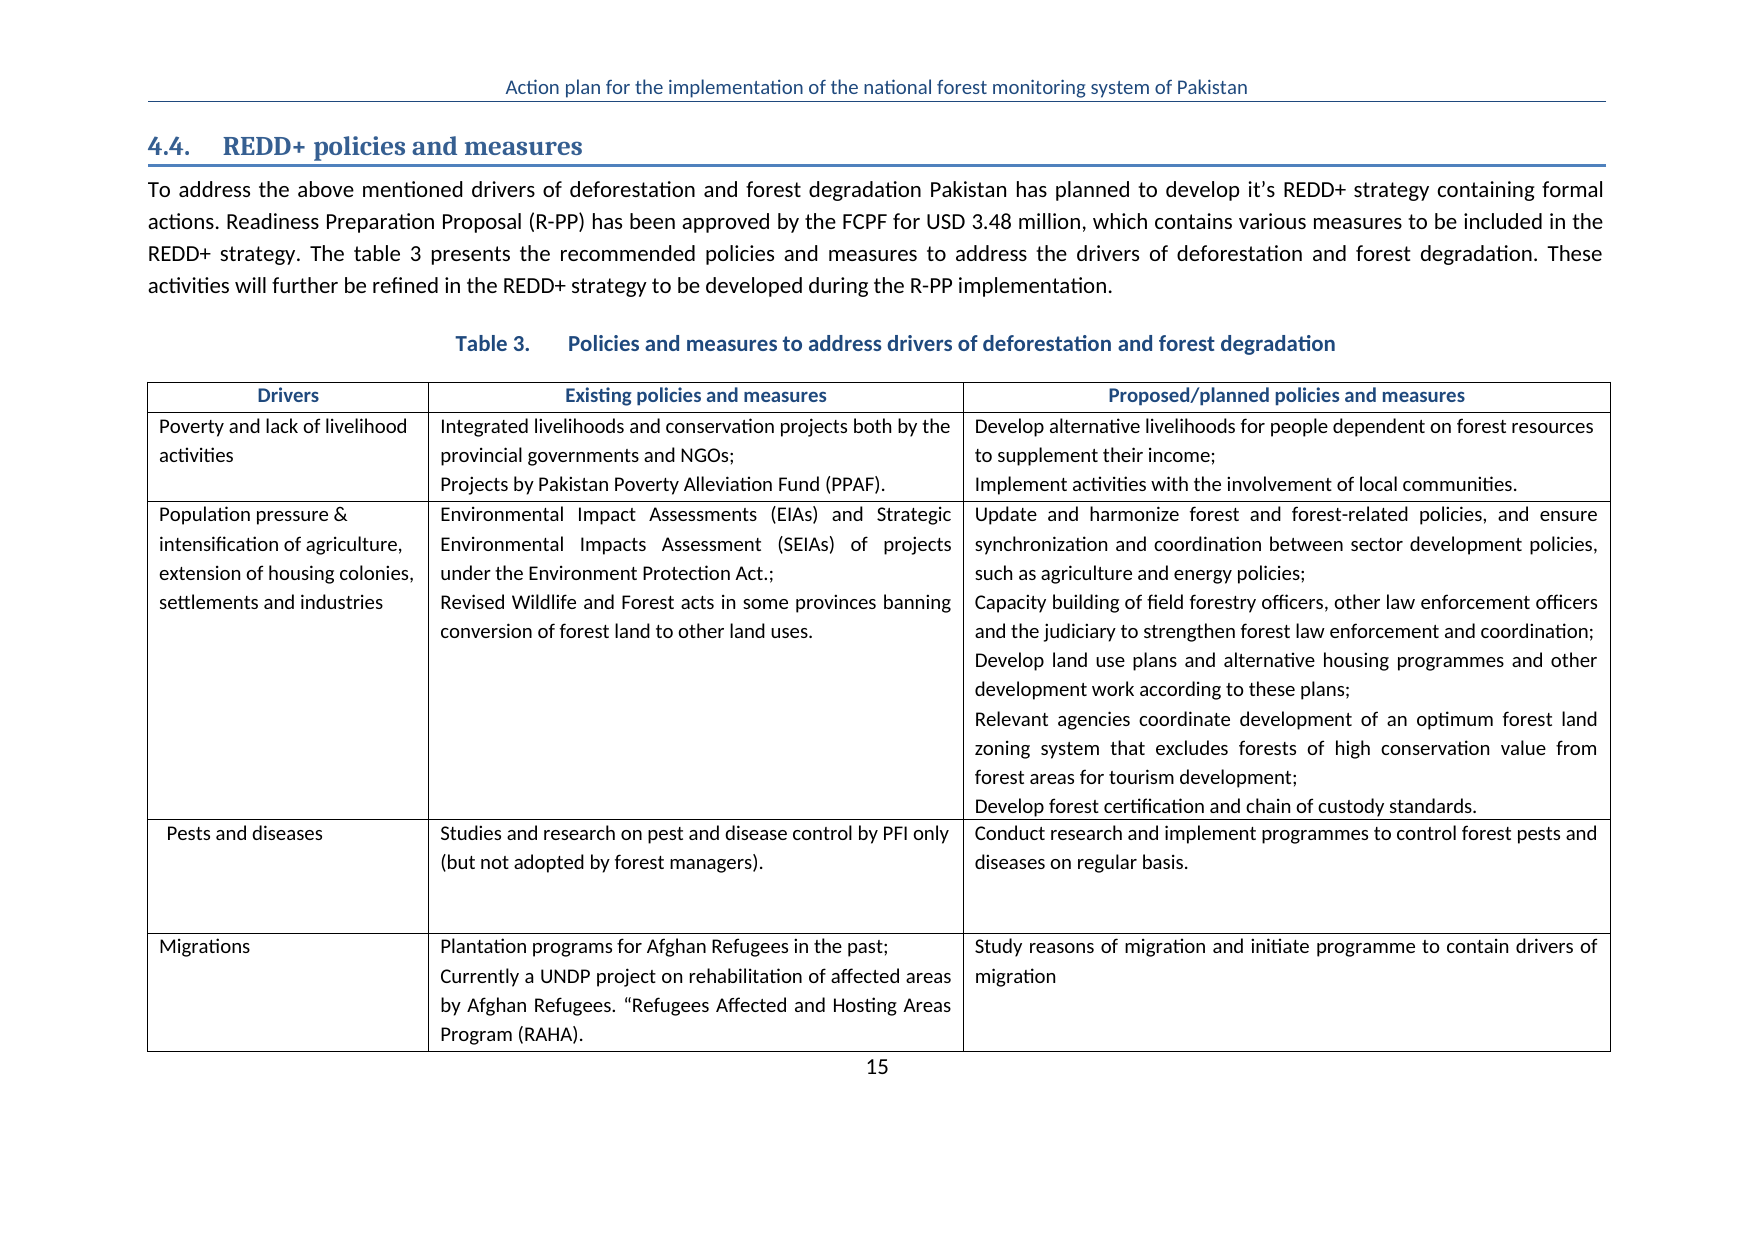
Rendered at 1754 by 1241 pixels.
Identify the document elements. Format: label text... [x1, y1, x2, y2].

table_cell Integrated livelihoods and conservation projects both by the provincial governments and NGOs; Projects by Pakistan Poverty Alleviation Fund (PPAF). [429, 413, 963, 501]
table_header Existing policies and measures [429, 383, 963, 412]
table_header Drivers [148, 383, 428, 412]
table_cell Develop alternative livelihoods for people dependent on forest resources to supplement their income; Implement activities with the involvement of local communities. [964, 413, 1610, 501]
table_cell Poverty and lack of livelihood activities [148, 413, 428, 501]
table_cell Study reasons of migration and initiate programme to contain drivers of migration [964, 934, 1610, 1051]
subtitle REDD+ policies and measures [148, 131, 1606, 164]
table_cell Environmental Impact Assessments (EIAs) and Strategic Environmental Impacts Assessment (SEIAs) of projects under the Environment Protection Act.; Revised Wildlife and Forest acts in some provinces banning conversion of forest land to other land uses. [429, 502, 963, 819]
table_cell Population pressure & intensification of agriculture, extension of housing colonies, settlements and industries [148, 502, 428, 819]
table_cell Plantation programs for Afghan Refugees in the past; Currently a UNDP project on rehabilitation of affected areas by Afghan Refugees. “Refugees Affected and Hosting Areas Program (RAHA). [429, 934, 963, 1051]
table_cell Studies and research on pest and disease control by PFI only (but not adopted by forest managers). [429, 820, 963, 933]
table_cell Update and harmonize forest and forest-related policies, and ensure synchronization and coordination between sector development policies, such as agriculture and energy policies; Capacity building of field forestry officers, other law enforcement officers and the judiciary to strengthen forest law enforcement and coordination; Develop land use plans and alternative housing programmes and other development work according to these plans; Relevant agencies coordinate development of an optimum forest land zoning system that excludes forests of high conservation value from forest areas for tourism development; Develop forest certification and chain of custody standards. [964, 502, 1610, 819]
table_header Proposed/planned policies and measures [964, 383, 1610, 412]
text Policies and measures to address drivers of deforestation and forest degradation [185, 329, 1606, 357]
text To address the above mentioned drivers of deforestation and forest degradation Pakistan has planned to develop it’s REDD+ strategy containing formal actions. Readiness Preparation Proposal (R-PP) has been approved by the FCPF for USD 3.48 million, which contains various measures to be included in the REDD+ strategy. The table 3 presents the recommended policies and measures to address the drivers of deforestation and forest degradation. These activities will further be refined in the REDD+ strategy to be developed during the R-PP implementation. [148, 175, 1606, 299]
table_cell [148, 820, 428, 933]
table_cell Conduct research and implement programmes to control forest pests and diseases on regular basis. [964, 820, 1610, 933]
table_cell Migrations [148, 934, 428, 1051]
